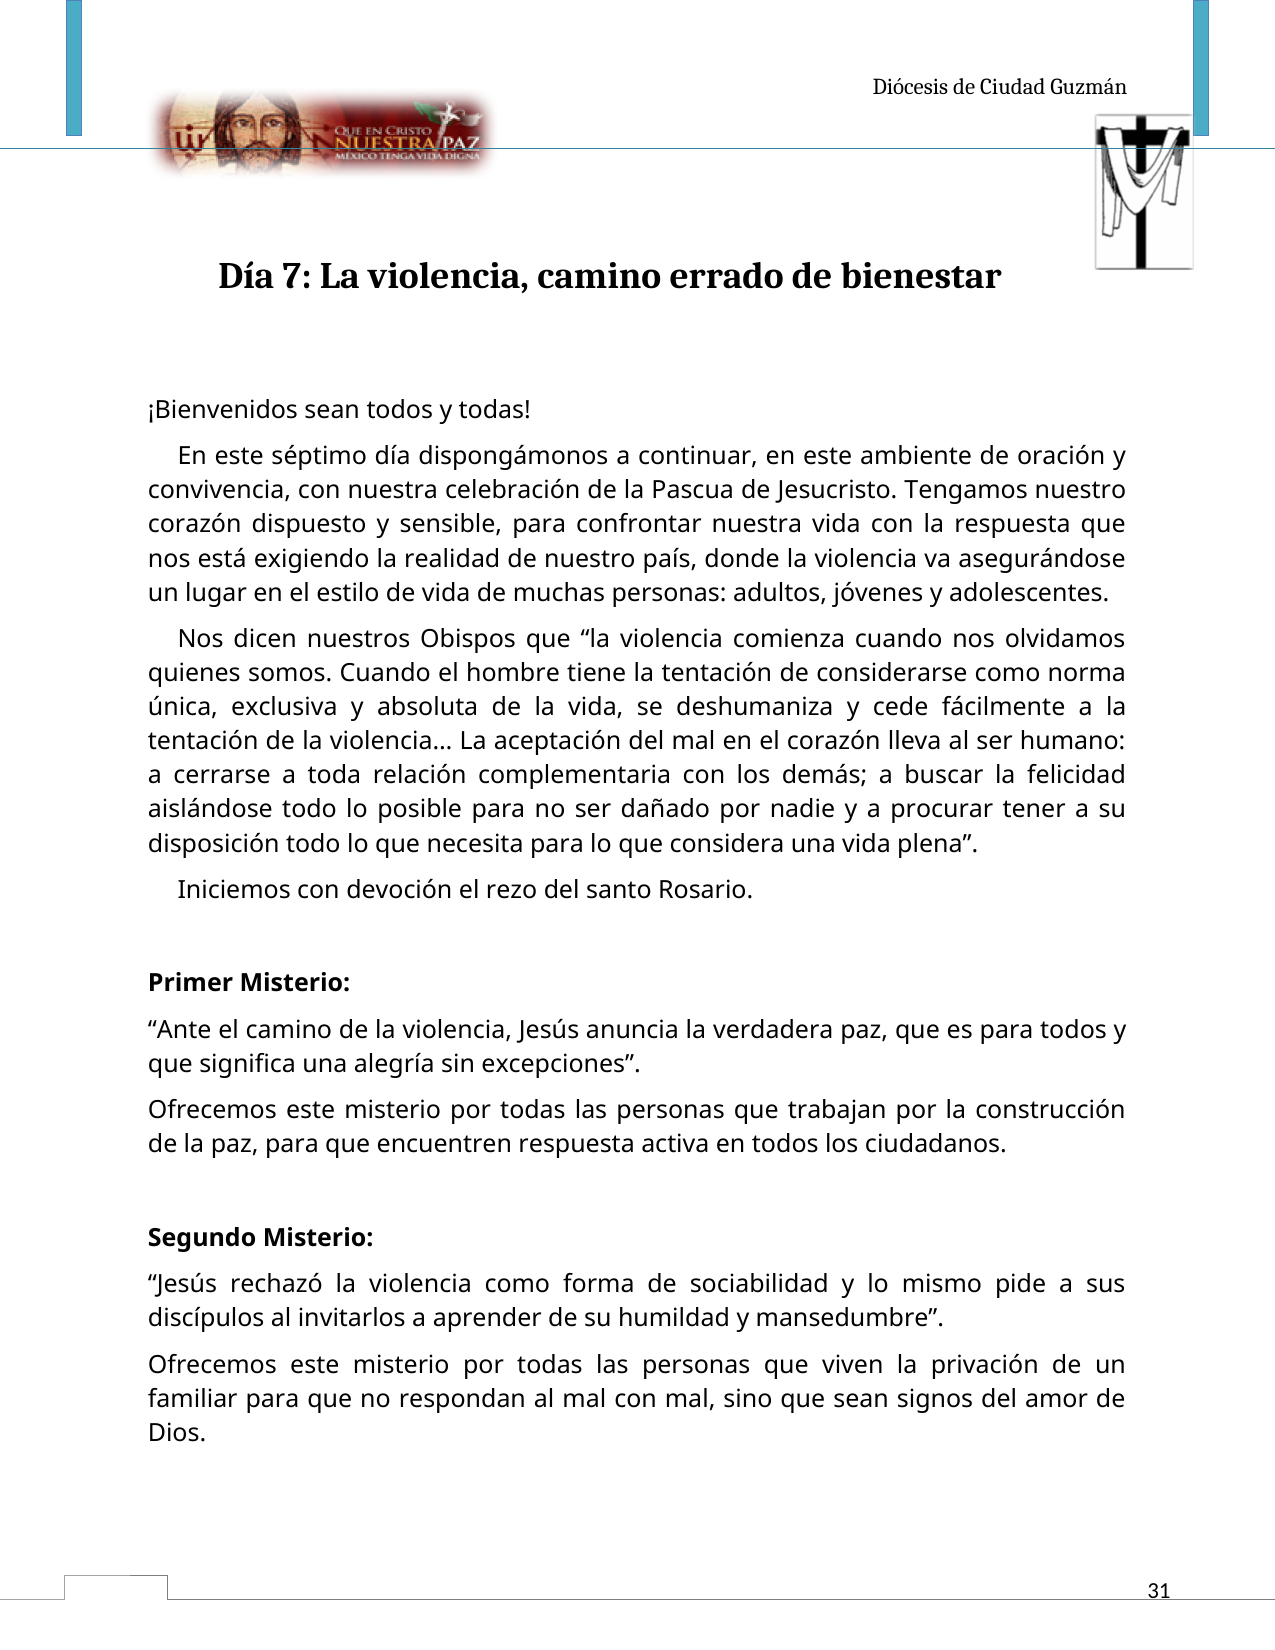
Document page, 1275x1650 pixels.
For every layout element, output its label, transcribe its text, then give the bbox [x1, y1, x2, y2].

picture [1100, 149, 1188, 267]
picture [174, 116, 471, 148]
text ¡Bienvenidos sean todos y todas! [148, 391, 1127, 426]
text Iniciemos con devoción el rezo del santo Rosario. [148, 872, 1127, 906]
text Primer Misterio: [148, 965, 1127, 999]
text Nos dicen nuestros Obispos que “la violencia comienza cuando nos olvidamos quienes somos. Cuando el hombre tiene la tentación de considerarse como norma única, exclusiva y absoluta de la vida, se deshumaniza y cede fácilmente a la tentación de la violencia… La aceptación del mal en el corazón lleva al ser humano: a cerrarse a toda relación complementaria con los demás; a buscar la felicidad aislándose todo lo posible para no ser dañado por nadie y a procurar tener a su disposición todo lo que necesita para lo que considera una vida plena”. [148, 621, 1127, 859]
title Día 7: La violencia, camino errado de bienestar [148, 255, 1127, 298]
text Ofrecemos este misterio por todas las personas que trabajan por la construcción de la paz, para que encuentren respuesta activa en todos los ciudadanos. [148, 1092, 1127, 1160]
text “Ante el camino de la violencia, Jesús anuncia la verdadera paz, que es para todos y que significa una alegría sin excepciones”. [148, 1011, 1127, 1079]
text Segundo Misterio: [148, 1219, 1127, 1253]
text “Jesús rechazó la violencia como forma de sociabilidad y lo mismo pide a sus discípulos al invitarlos a aprender de su humildad y mansedumbre”. [148, 1266, 1127, 1334]
text En este séptimo día dispongámonos a continuar, en este ambiente de oración y convivencia, con nuestra celebración de la Pascua de Jesucristo. Tengamos nuestro corazón dispuesto y sensible, para confrontar nuestra vida con la respuesta que nos está exigiendo la realidad de nuestro país, donde la violencia va asegurándose un lugar en el estilo de vida de muchas personas: adultos, jóvenes y adolescentes. [148, 438, 1127, 608]
picture [1100, 119, 1188, 148]
picture [174, 149, 471, 154]
text Ofrecemos este misterio por todas las personas que viven la privación de un familiar para que no respondan al mal con mal, sino que sean signos del amor de Dios. [148, 1346, 1127, 1449]
